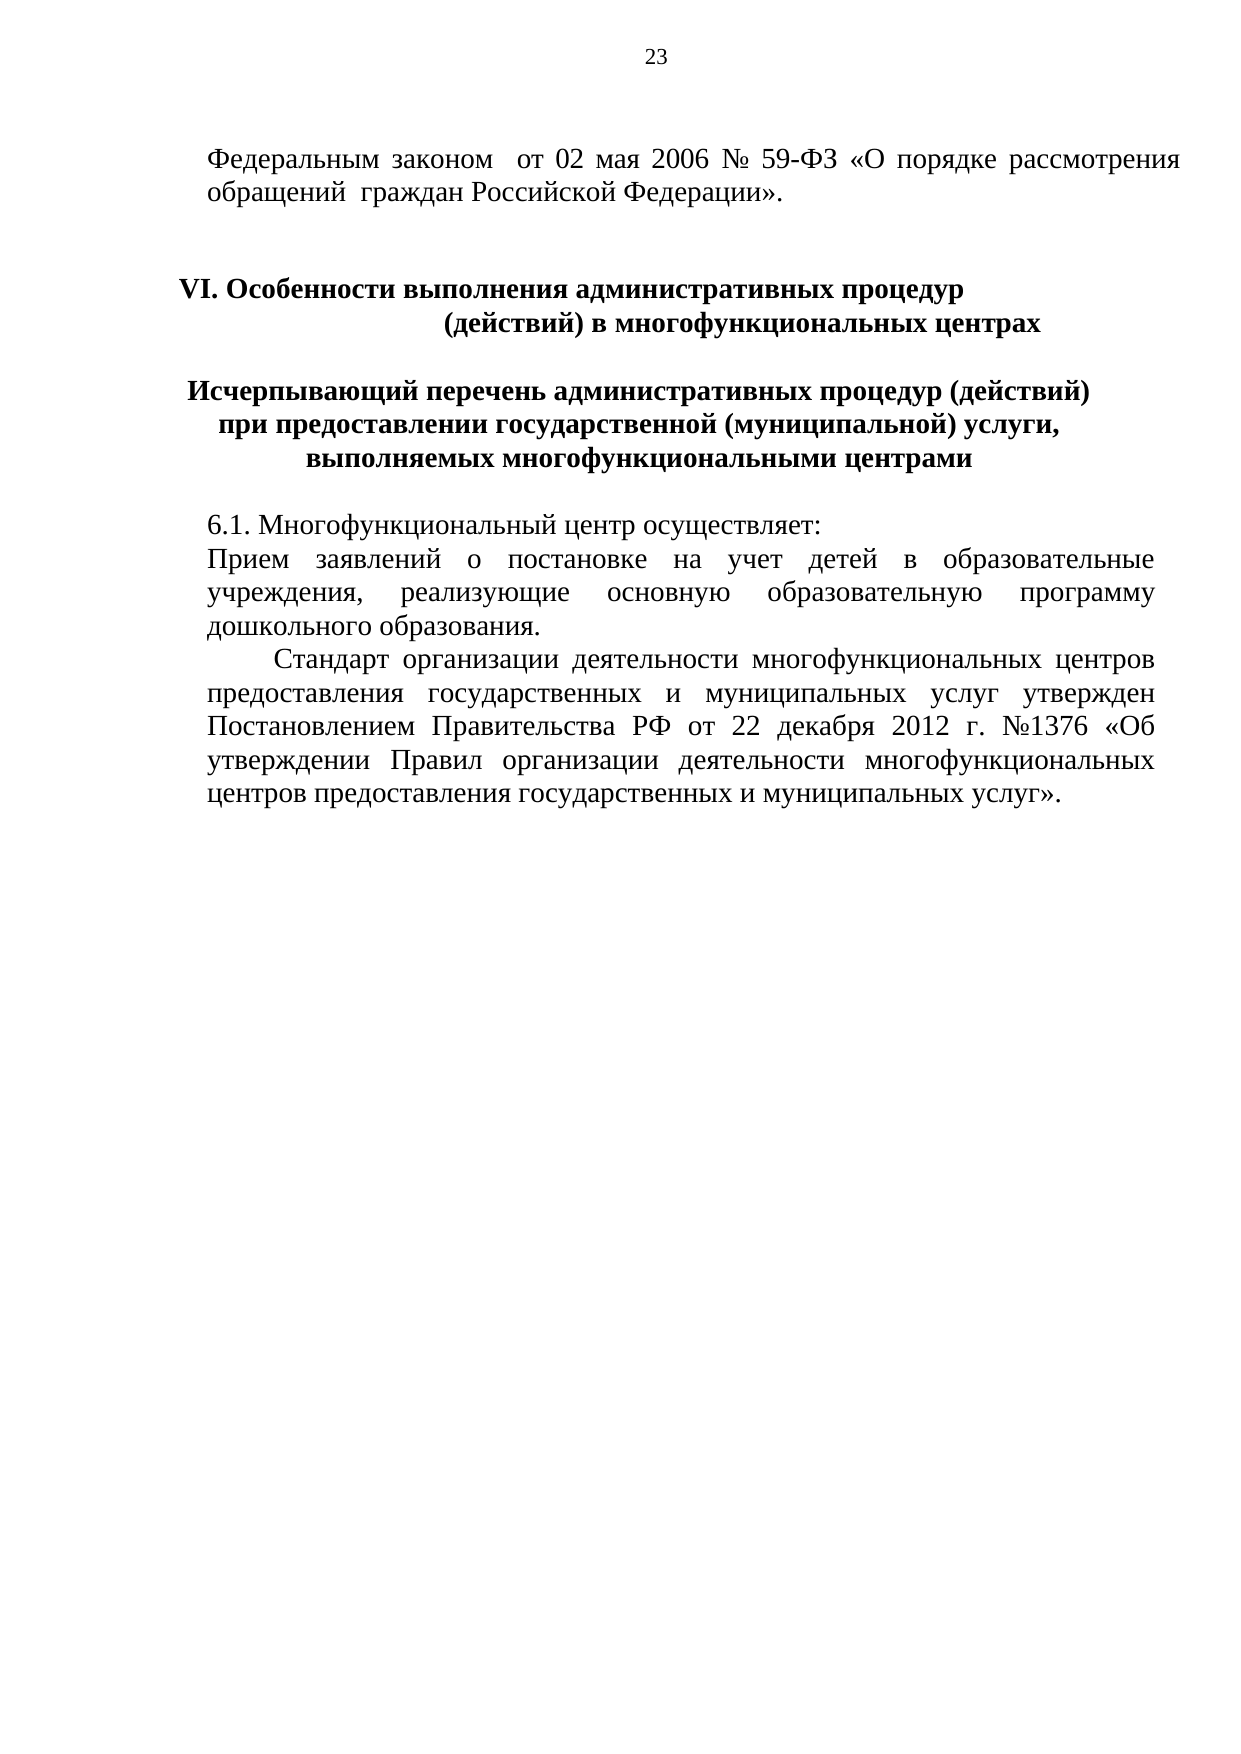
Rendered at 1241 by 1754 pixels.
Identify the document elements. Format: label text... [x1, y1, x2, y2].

list Особенности выполнения административных процедур (действий) в многофункциональных центрах [178, 271, 1099, 338]
text 6.1. Многофункциональный центр осуществляет: [207, 508, 1156, 541]
text Прием заявлений о постановке на учет детей в образовательные учреждения, реализующие основную образовательную программу дошкольного образования. [207, 541, 1156, 642]
text Исчерпывающий перечень административных процедур (действий) при предоставлении государственной (муниципальной) услуги, выполняемых многофункциональными центрами [166, 373, 1112, 473]
text Стандарт организации деятельности многофункциональных центров предоставления государственных и муниципальных услуг утвержден Постановлением Правительства РФ от 22 декабря 2012 г. №1376 «Об утверждении Правил организации деятельности многофункциональных центров предоставления государственных и муниципальных услуг». [207, 642, 1156, 810]
text Федеральным законом от 02 мая 2006 № 59-ФЗ «О порядке рассмотрения обращений граждан Российской Федерации». [207, 141, 1181, 208]
